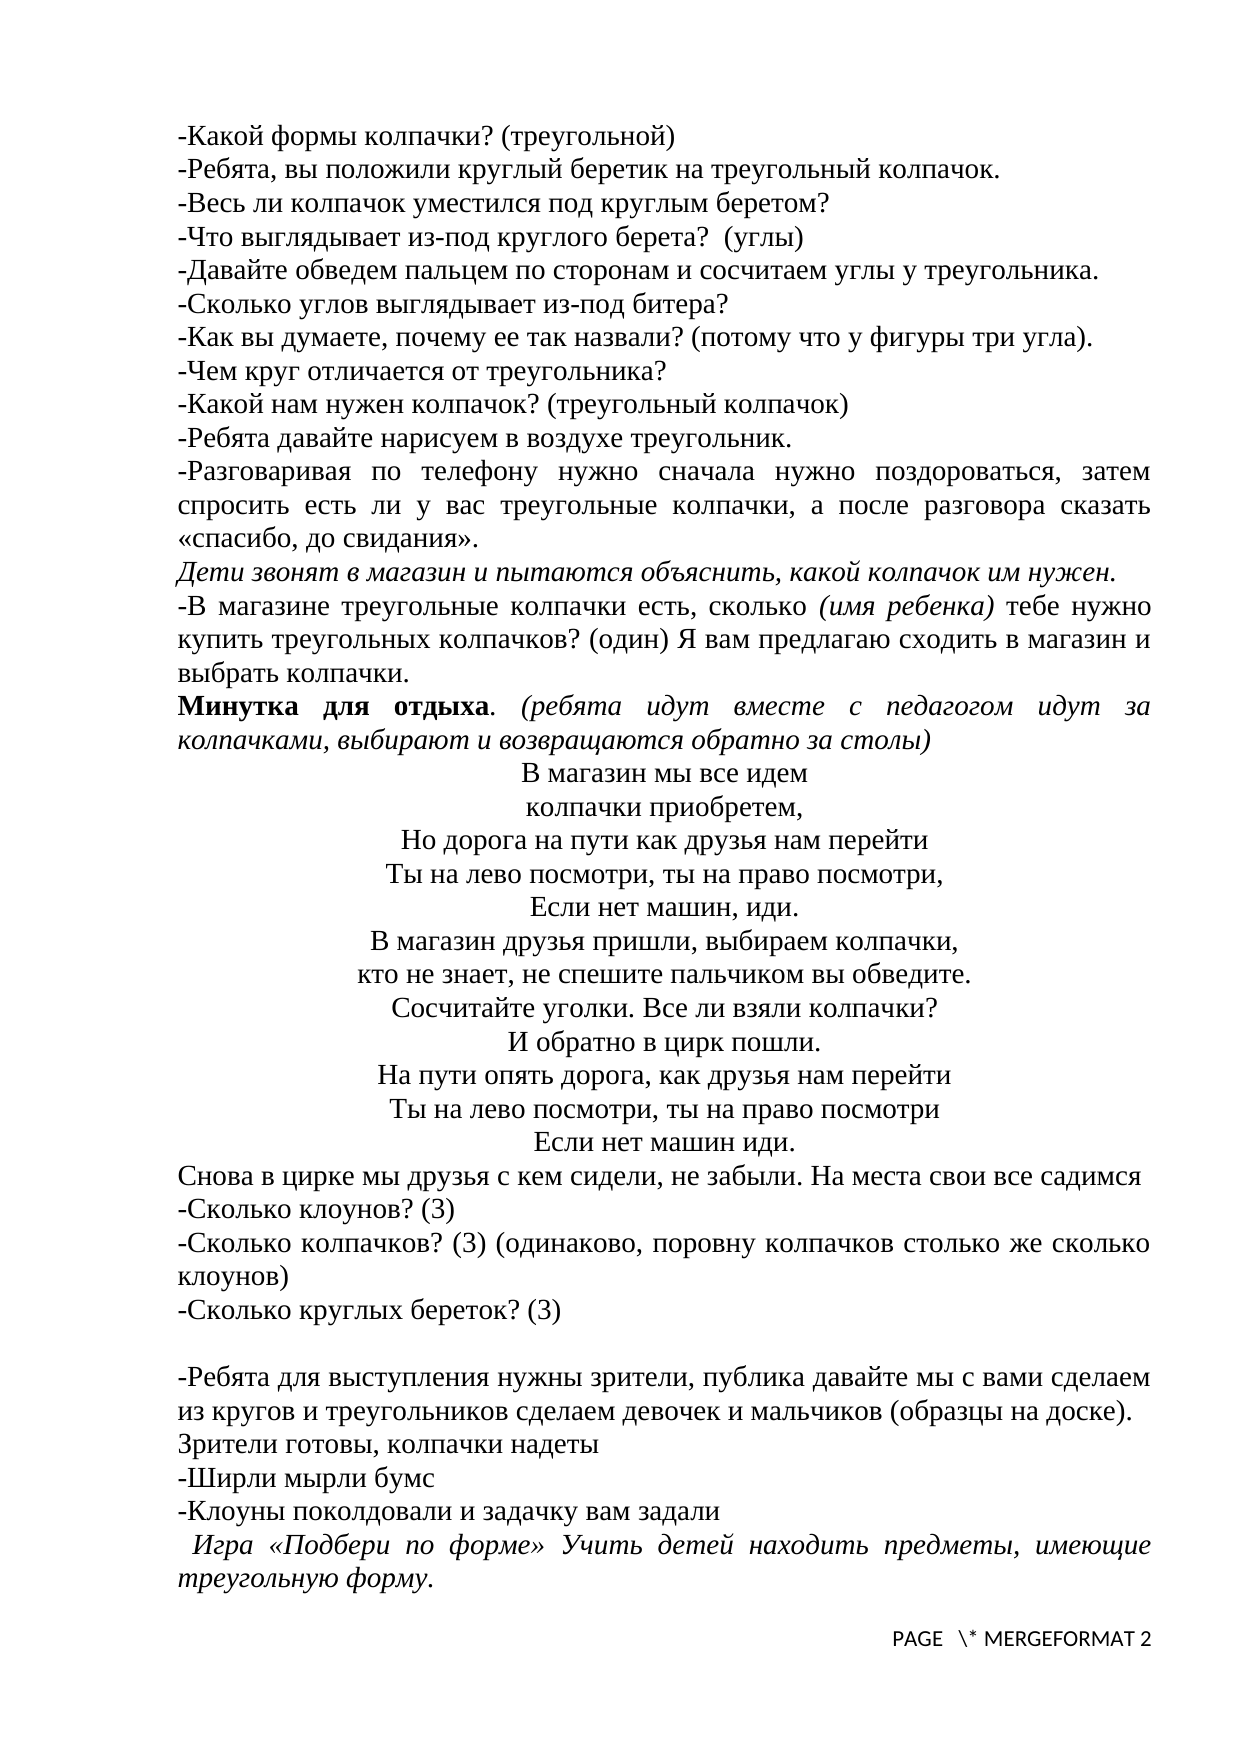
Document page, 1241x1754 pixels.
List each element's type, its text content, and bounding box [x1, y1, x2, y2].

text -Весь ли колпачок уместился под круглым беретом? [177, 185, 1152, 219]
text -Сколько колпачков? (3) (одинаково, поровну колпачков столько же сколько клоунов) [177, 1225, 1152, 1292]
text -Ребята давайте нарисуем в воздухе треугольник. [177, 420, 1152, 453]
text -Разговаривая по телефону нужно сначала нужно поздороваться, затем спросить есть ли у вас треугольные колпачки, а после разговора сказать «спасибо, до свидания». [177, 453, 1152, 554]
text -Ребята, вы положили круглый беретик на треугольный колпачок. [177, 152, 1152, 185]
text -Сколько клоунов? (3) [177, 1191, 1152, 1225]
text -Ребята для выступления нужны зрители, публика давайте мы с вами сделаем из кругов и треугольников сделаем девочек и мальчиков (образцы на доске). [177, 1359, 1152, 1426]
text И обратно в цирк пошли. [177, 1024, 1152, 1057]
text колпачки приобретем, [177, 789, 1152, 822]
text Но дорога на пути как друзья нам перейти [177, 822, 1152, 856]
text -Сколько углов выглядывает из-под битера? [177, 286, 1152, 319]
text Ты на лево посмотри, ты на право посмотри, [177, 856, 1152, 889]
text -Ширли мырли бумс [177, 1460, 1152, 1493]
text Снова в цирке мы друзья с кем сидели, не забыли. На места свои все садимся [177, 1158, 1152, 1191]
text Если нет машин, иди. [177, 889, 1152, 923]
text Ты на лево посмотри, ты на право посмотри [177, 1091, 1152, 1124]
text На пути опять дорога, как друзья нам перейти [177, 1057, 1152, 1091]
text -Клоуны поколдовали и задачку вам задали [177, 1493, 1152, 1527]
text -Чем круг отличается от треугольника? [177, 353, 1152, 386]
text -Как вы думаете, почему ее так назвали? (потому что у фигуры три угла). [177, 319, 1152, 353]
text кто не знает, не спешите пальчиком вы обведите. [177, 957, 1152, 990]
text Зрители готовы, колпачки надеты [177, 1426, 1152, 1460]
text -В магазине треугольные колпачки есть, сколько (имя ребенка) тебе нужно купить треугольных колпачков? (один) Я вам предлагаю сходить в магазин и выбрать колпачки. [177, 588, 1152, 688]
text -Давайте обведем пальцем по сторонам и сосчитаем углы у треугольника. [177, 252, 1152, 286]
text Дети звонят в магазин и пытаются объяснить, какой колпачок им нужен. [177, 554, 1152, 588]
text -Какой формы колпачки? (треугольной) [177, 118, 1152, 152]
text -Что выглядывает из-под круглого берета? (углы) [177, 219, 1152, 252]
text Если нет машин иди. [177, 1124, 1152, 1158]
text В магазин друзья пришли, выбираем колпачки, [177, 923, 1152, 957]
text Минутка для отдыха. (ребята идут вместе с педагогом идут за колпачками, выбирают и возвращаются обратно за столы) [177, 688, 1152, 755]
text -Какой нам нужен колпачок? (треугольный колпачок) [177, 386, 1152, 420]
text В магазин мы все идем [177, 755, 1152, 789]
text Сосчитайте уголки. Все ли взяли колпачки? [177, 990, 1152, 1024]
text -Сколько круглых береток? (3) [177, 1292, 1152, 1326]
text Игра «Подбери по форме» Учить детей находить предметы, имеющие треугольную форму. [177, 1527, 1152, 1594]
